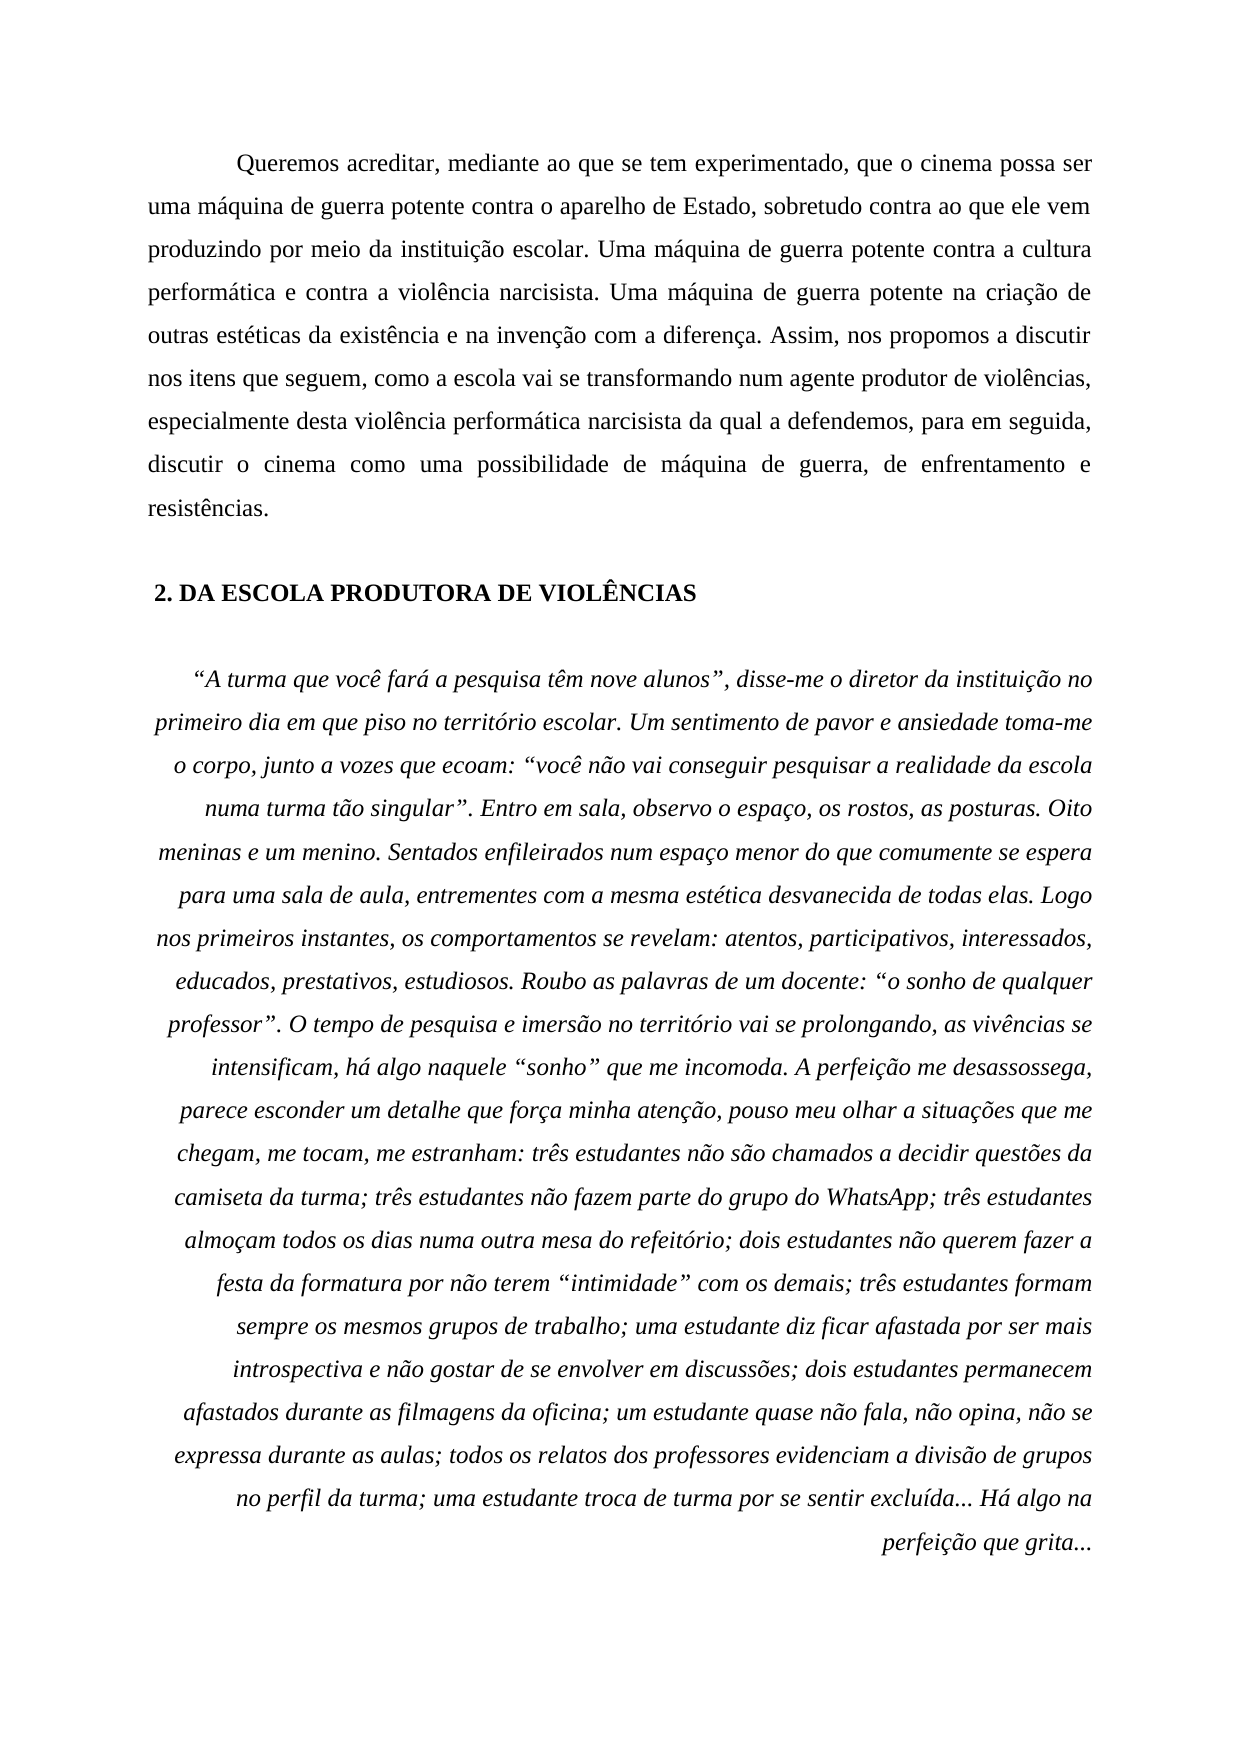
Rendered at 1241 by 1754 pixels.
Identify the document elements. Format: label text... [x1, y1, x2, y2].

text Queremos acreditar, mediante ao que se tem experimentado, que o cinema possa ser uma máquina de guerra potente contra o aparelho de Estado, sobretudo contra ao que ele vem produzindo por meio da instituição escolar. Uma máquina de guerra potente contra a cultura performática e contra a violência narcisista. Uma máquina de guerra potente na criação de outras estéticas da existência e na invenção com a diferença. Assim, nos propomos a discutir nos itens que seguem, como a escola vai se transformando num agente produtor de violências, especialmente desta violência performática narcisista da qual a defendemos, para em seguida, discutir o cinema como uma possibilidade de máquina de guerra, de enfrentamento e resistências. [148, 148, 1092, 521]
text “A turma que você fará a pesquisa têm nove alunos”, disse-me o diretor da instituição no primeiro dia em que piso no território escolar. Um sentimento de pavor e ansiedade toma-me o corpo, junto a vozes que ecoam: “você não vai conseguir pesquisar a realidade da escola numa turma tão singular”. Entro em sala, observo o espaço, os rostos, as posturas. Oito meninas e um menino. Sentados enfileirados num espaço menor do que comumente se espera para uma sala de aula, entrementes com a mesma estética desvanecida de todas elas. Logo nos primeiros instantes, os comportamentos se revelam: atentos, participativos, interessados, educados, prestativos, estudiosos. Roubo as palavras de um docente: “o sonho de qualquer professor”. O tempo de pesquisa e imersão no território vai se prolongando, as vivências se intensificam, há algo naquele “sonho” que me incomoda. A perfeição me desassossega, parece esconder um detalhe que força minha atenção, pouso meu olhar a situações que me chegam, me tocam, me estranham: três estudantes não são chamados a decidir questões da camiseta da turma; três estudantes não fazem parte do grupo do WhatsApp; três estudantes almoçam todos os dias numa outra mesa do refeitório; dois estudantes não querem fazer a festa da formatura por não terem “intimidade” com os demais; três estudantes formam sempre os mesmos grupos de trabalho; uma estudante diz ficar afastada por ser mais introspectiva e não gostar de se envolver em discussões; dois estudantes permanecem afastados durante as filmagens da oficina; um estudante quase não fala, não opina, não se expressa durante as aulas; todos os relatos dos professores evidenciam a divisão de grupos no perfil da turma; uma estudante troca de turma por se sentir excluída... Há algo na perfeição que grita... [148, 664, 1092, 1555]
text 2. DA ESCOLA PRODUTORA DE VIOLÊNCIAS [148, 578, 1092, 607]
